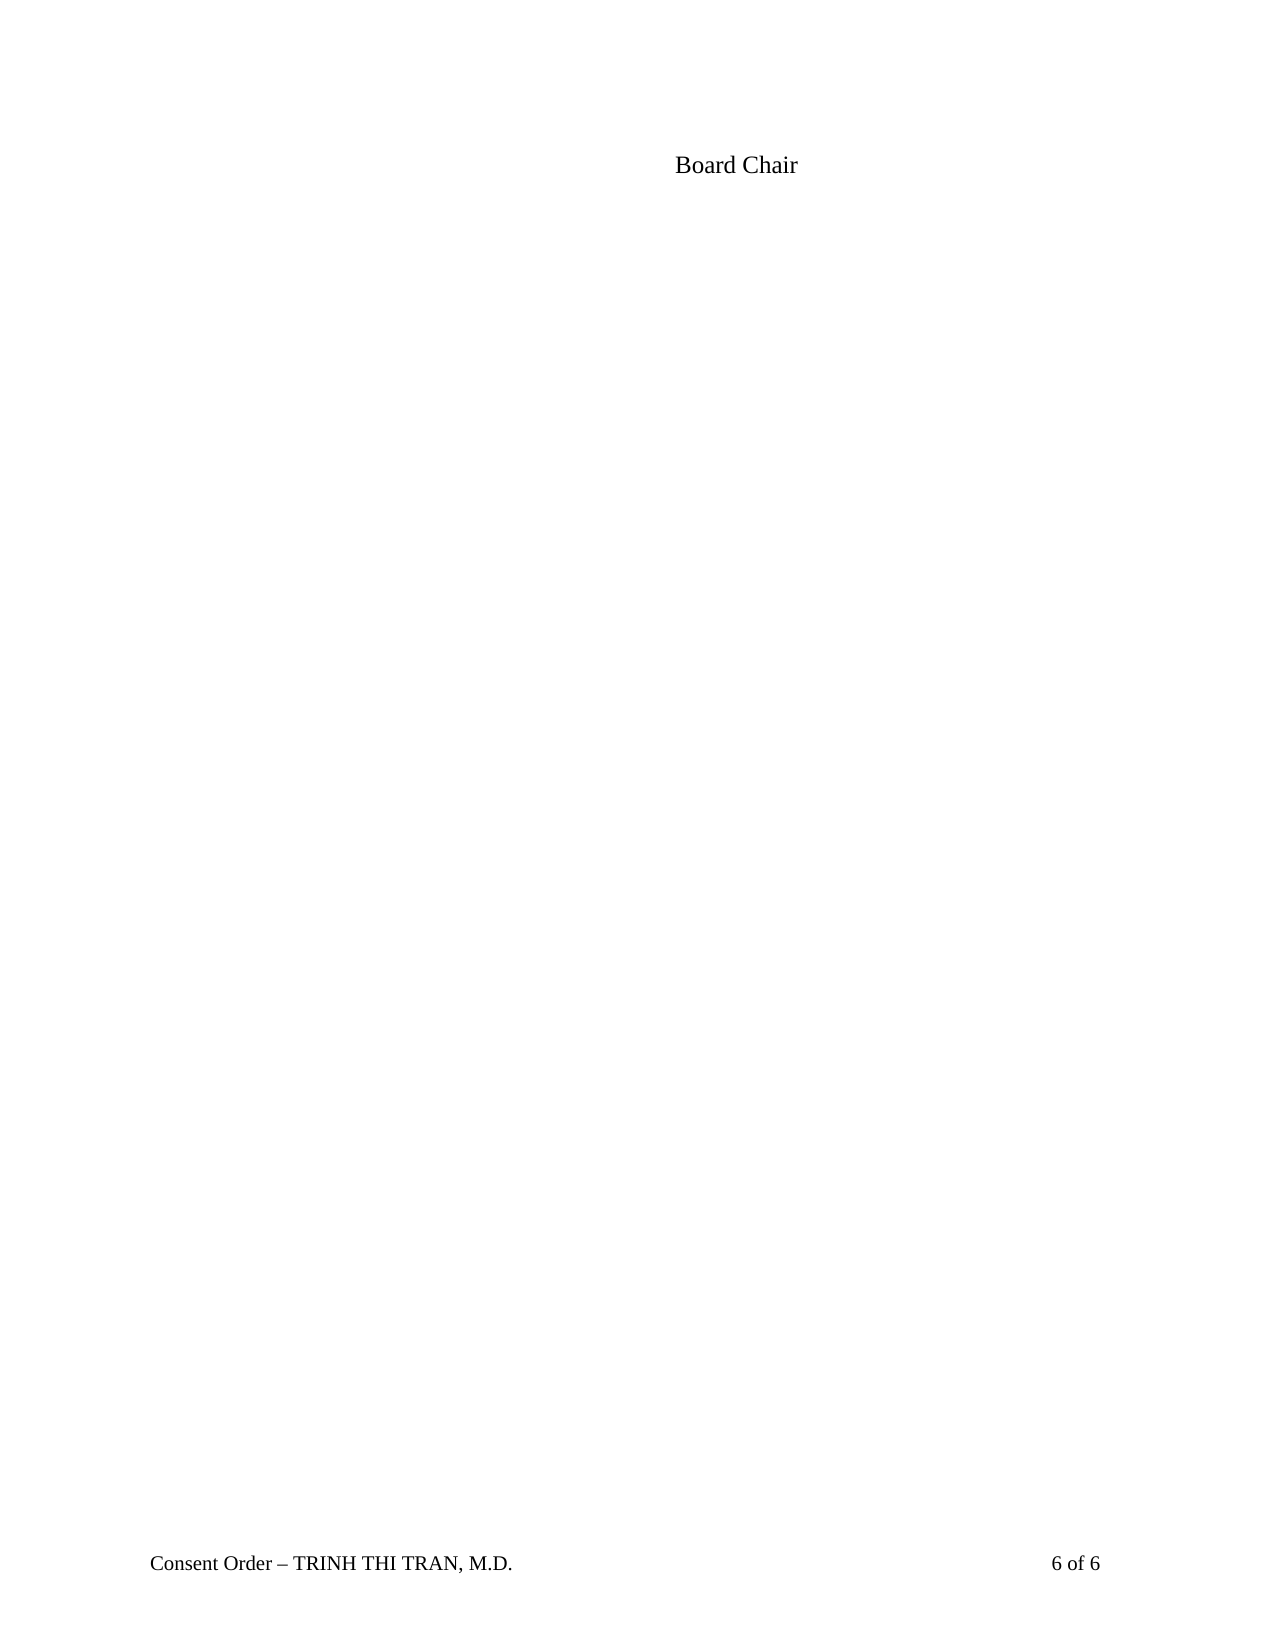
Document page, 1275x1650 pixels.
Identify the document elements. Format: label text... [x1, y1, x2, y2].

text Board Chair [150, 150, 1125, 179]
